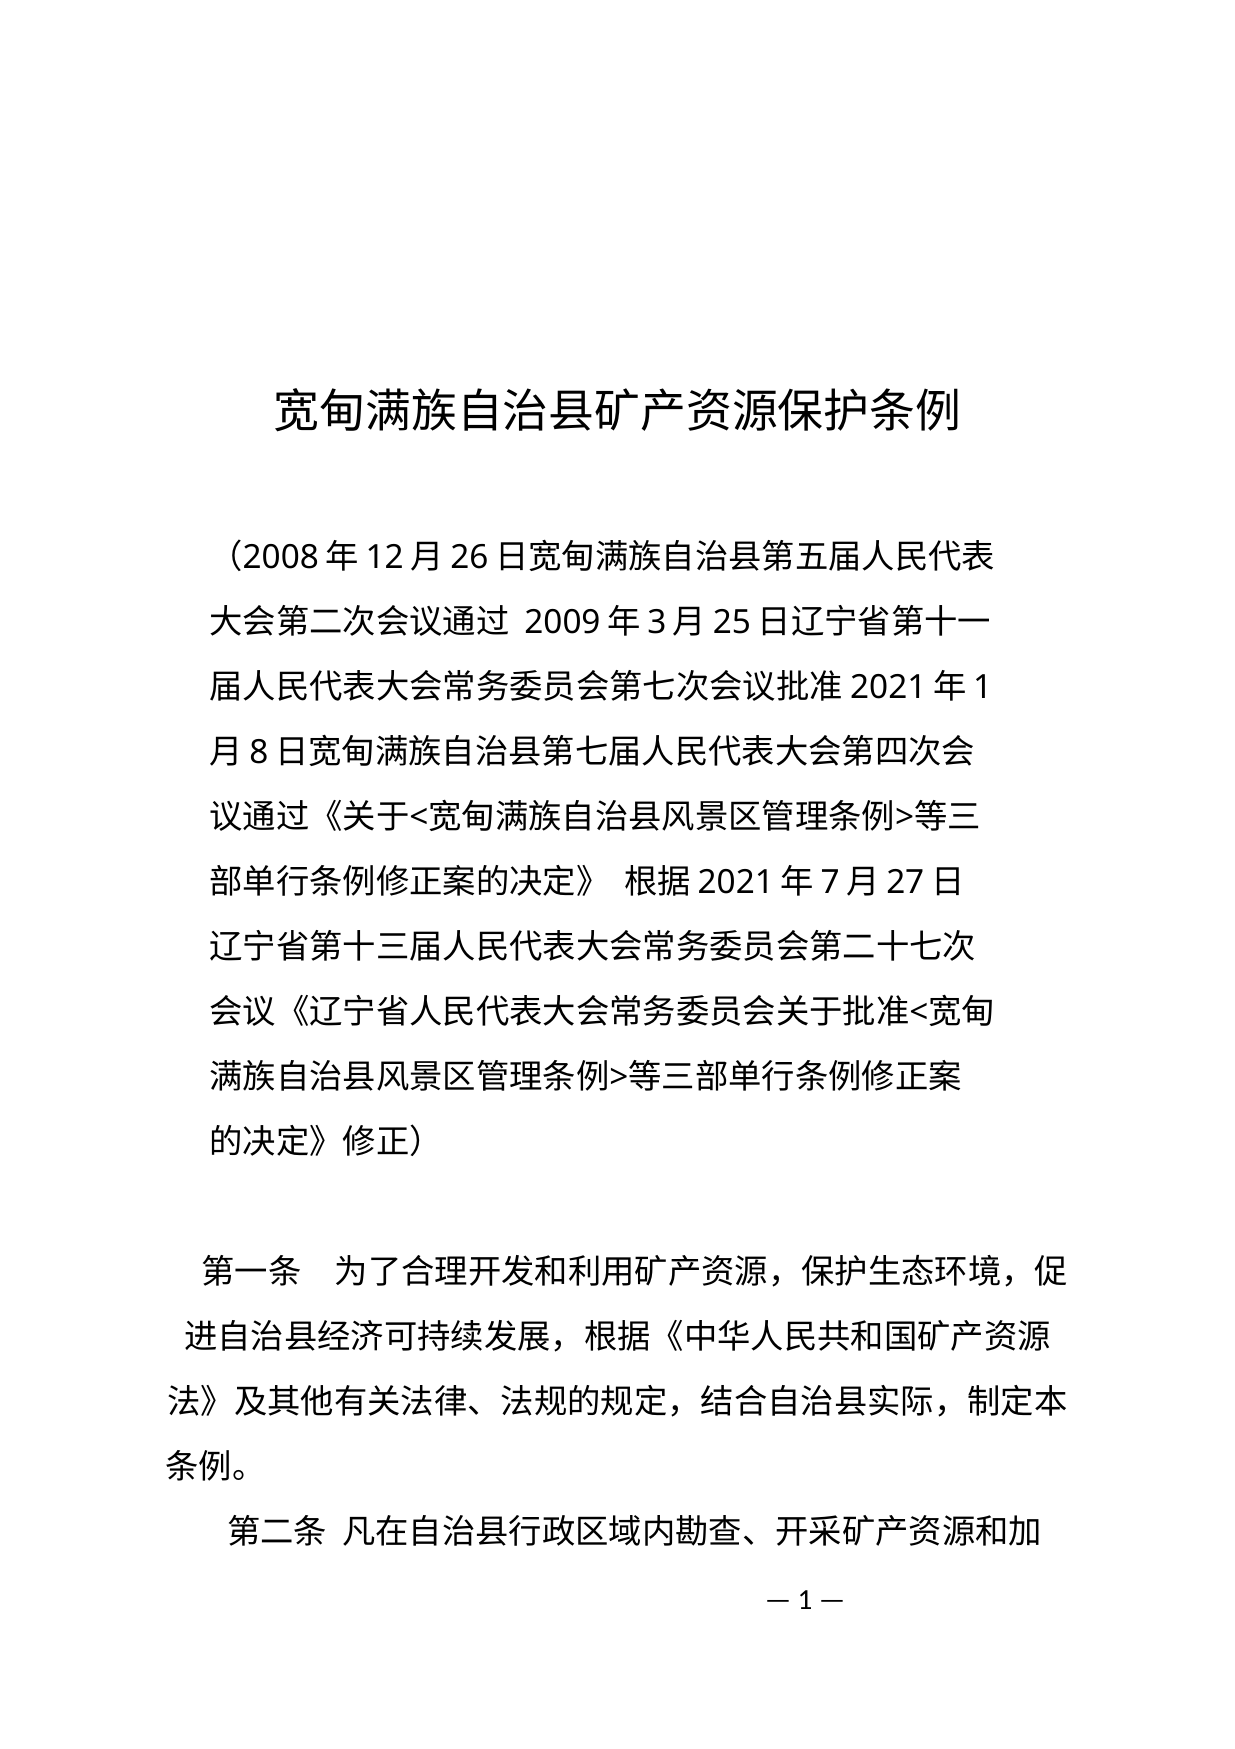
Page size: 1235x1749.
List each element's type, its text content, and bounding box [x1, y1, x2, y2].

text 辽宁省第十三届人民代表大会常务委员会第二十七次 [209, 912, 1025, 977]
text 会议《辽宁省人民代表大会常务委员会关于批准<宽甸 [209, 977, 1025, 1042]
text 满族自治县风景区管理条例>等三部单行条例修正案 [209, 1042, 1025, 1107]
text 第二条 凡在自治县行政区域内勘查、开采矿产资源和加 [165, 1497, 1069, 1562]
text 宽甸满族自治县矿产资源保护条例 [165, 359, 1069, 457]
text 部单行条例修正案的决定》 根据2021年7月27日 [209, 847, 1025, 912]
text 第一条 为了合理开发和利用矿产资源，保护生态环境，促进自治县经济可持续发展，根据《中华人民共和国矿产资源法》及其他有关法律、法规的规定，结合自治县实际，制定本 [165, 1237, 1069, 1432]
text 的决定》修正） [209, 1107, 1025, 1172]
text （2008年12月26日宽甸满族自治县第五届人民代表 [209, 522, 1025, 587]
text 条例。 [165, 1432, 1069, 1497]
text 月8日宽甸满族自治县第七届人民代表大会第四次会 [209, 717, 1025, 782]
text 大会第二次会议通过 2009年3月25日辽宁省第十一 [209, 587, 1025, 652]
text 议通过《关于<宽甸满族自治县风景区管理条例>等三 [209, 782, 1025, 847]
text 届人民代表大会常务委员会第七次会议批准 2021年1 [209, 652, 1025, 717]
